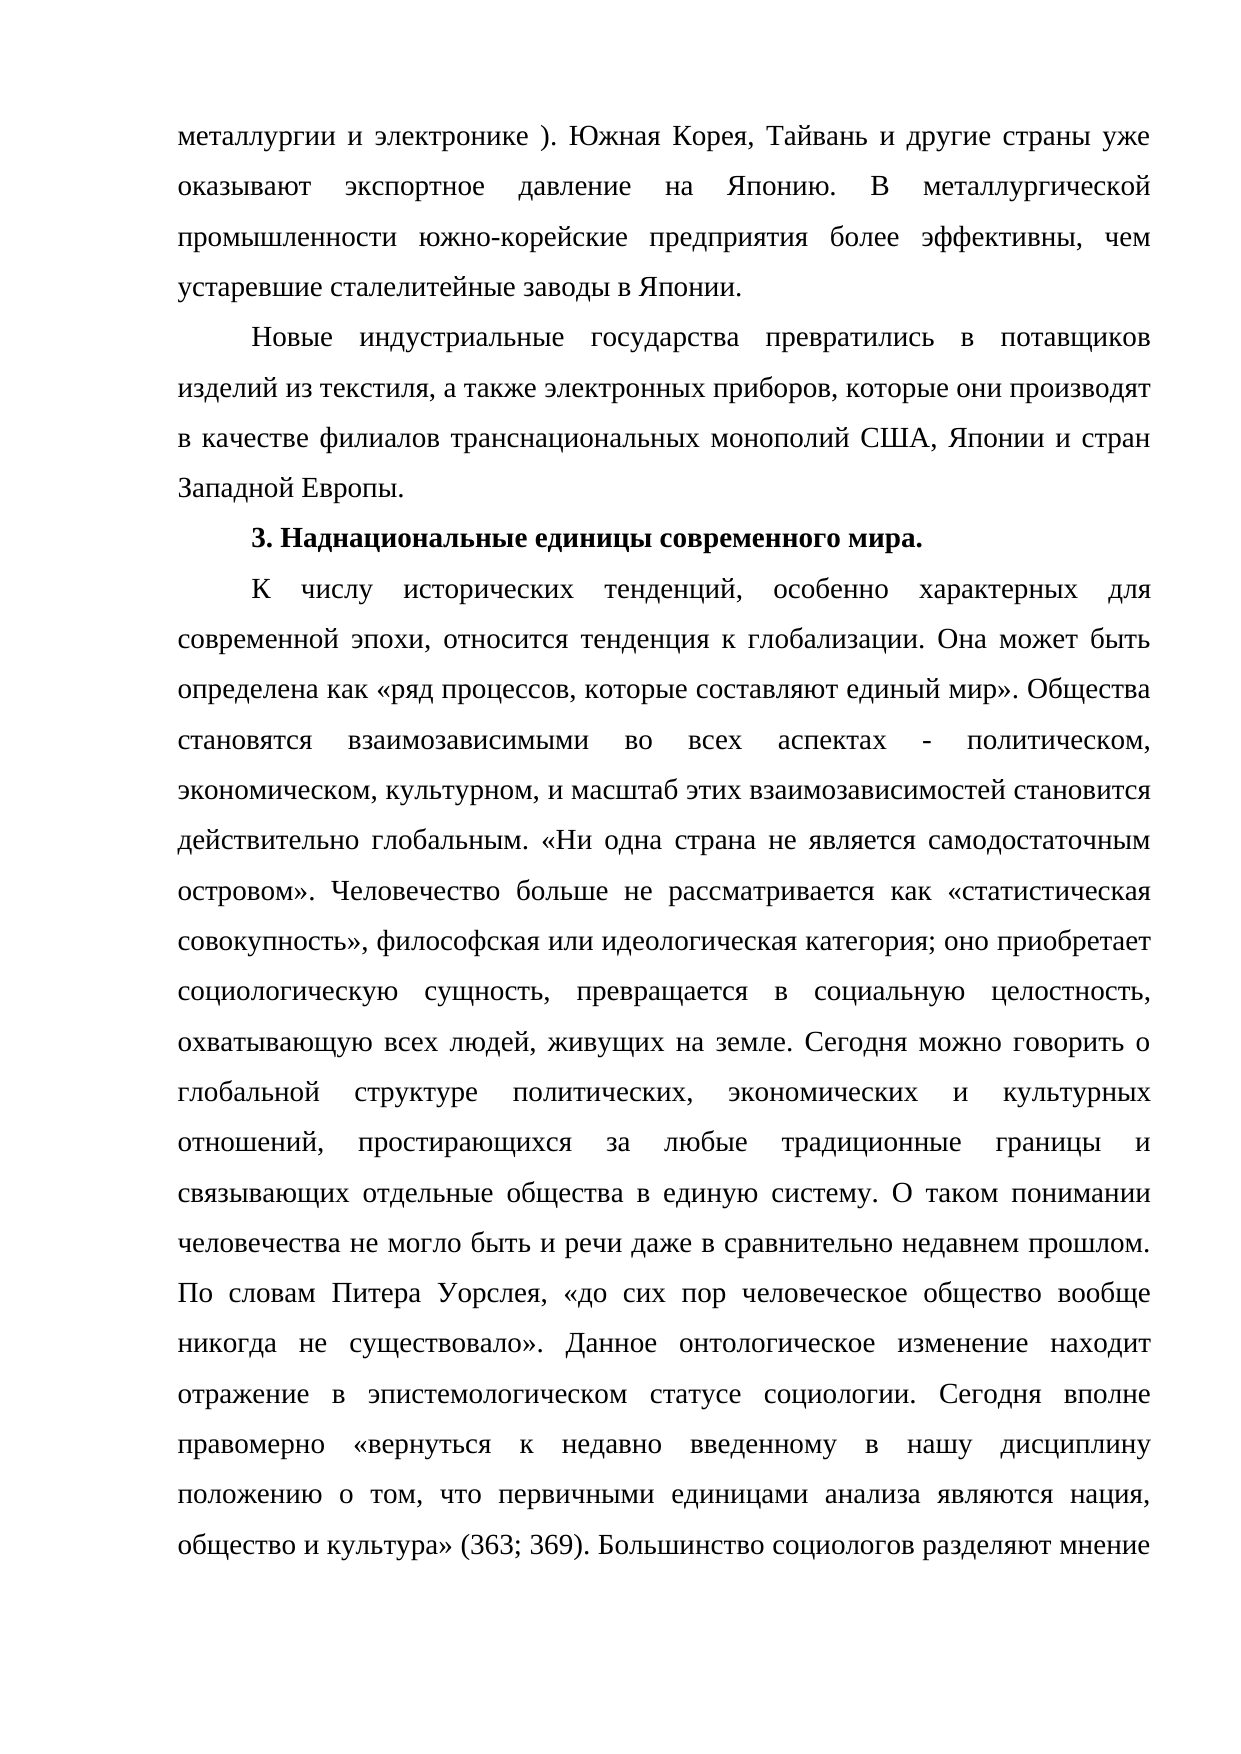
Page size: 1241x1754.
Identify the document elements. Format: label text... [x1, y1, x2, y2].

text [177, 571, 1152, 1560]
text Новые индустриальные государства превратились в потавщиков изделий из текстиля, а также электронных приборов, которые они производят в качестве филиалов транснациональных монополий США, Японии и стран Западной Европы. [177, 319, 1152, 504]
text 3. Наднациональные единицы современного мира. [177, 521, 1152, 554]
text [177, 118, 1152, 303]
